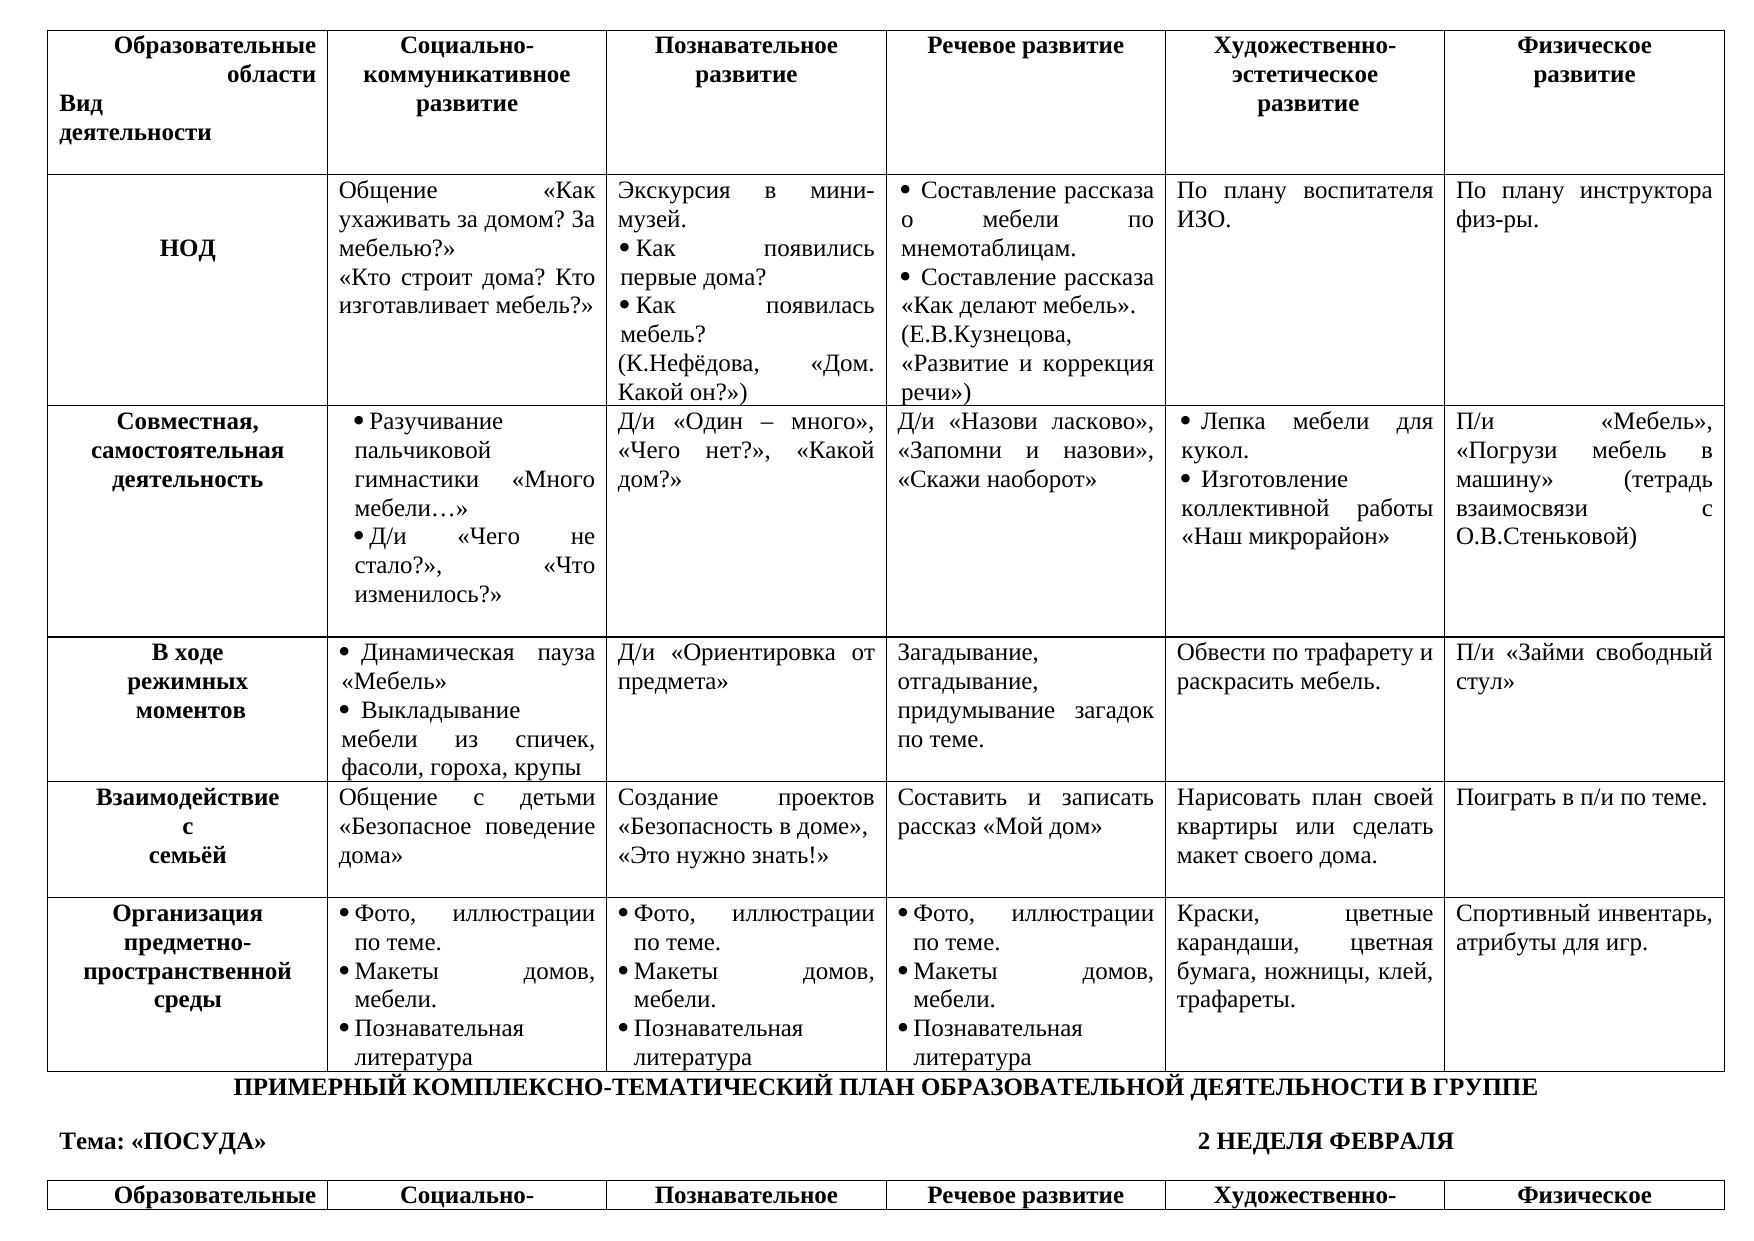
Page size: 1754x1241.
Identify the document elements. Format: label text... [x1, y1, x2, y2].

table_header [328, 1181, 606, 1209]
table_cell Лепка мебели для кукол. Изготовление коллективной работы «Наш микрорайон» [1166, 406, 1444, 636]
table_cell П/и «Займи свободный стул» [1445, 638, 1724, 781]
table_cell Нарисовать план своей квартиры или сделать макет своего дома. [1166, 782, 1444, 897]
table_cell В ходе режимных моментов [48, 638, 327, 781]
table_cell Разучивание пальчиковой гимнастики «Много мебели…» Д/и «Чего не стало?», «Что изменилось?» [328, 406, 606, 636]
table_header Познавательное развитие [607, 31, 886, 174]
table_cell П/и «Мебель», «Погрузи мебель в машину» (тетрадь взаимосвязи с О.В.Стеньковой) [1445, 406, 1724, 636]
table_cell Загадывание, отгадывание, придумывание загадок по теме. [887, 638, 1165, 781]
table_cell Совместная, самостоятельная деятельность [48, 406, 327, 636]
table_cell Организация предметно- пространственной среды [48, 898, 327, 1071]
text Тема: «ПОСУДА» 2 НЕДЕЛЯ ФЕВРАЛЯ [59, 1126, 1713, 1154]
text ПРИМЕРНЫЙ КОМПЛЕКСНО-ТЕМАТИЧЕСКИЙ ПЛАН ОБРАЗОВАТЕЛЬНОЙ ДЕЯТЕЛЬНОСТИ В ГРУППЕ [59, 1072, 1713, 1101]
table_cell Фото, иллюстрации по теме. Макеты домов, мебели. Познавательная литература [328, 898, 606, 1071]
table_header Образовательные области Вид деятельности [48, 31, 327, 174]
table_header Речевое развитие [887, 1181, 1165, 1209]
table_cell Поиграть в п/и по теме. [1445, 782, 1724, 897]
table_cell Фото, иллюстрации по теме. Макеты домов, мебели. Познавательная литература [607, 898, 886, 1071]
table_cell Составление рассказа о мебели по мнемотаблицам. Составление рассказа «Как делают мебель». (Е.В.Кузнецова, «Развитие и коррекция речи») [887, 175, 1165, 405]
table_cell Обвести по трафарету и раскрасить мебель. [1166, 638, 1444, 781]
table_cell Создание проектов «Безопасность в доме», «Это нужно знать!» [607, 782, 886, 897]
table_header Художественно-эстетическое развитие [1166, 31, 1444, 174]
table_cell Фото, иллюстрации по теме. Макеты домов, мебели. Познавательная литература [887, 898, 1165, 1071]
table_cell Краски, цветные карандаши, цветная бумага, ножницы, клей, трафареты. [1166, 898, 1444, 1071]
table_cell Д/и «Ориентировка от предмета» [607, 638, 886, 781]
table_cell Составить и записать рассказ «Мой дом» [887, 782, 1165, 897]
table_cell Д/и «Один – много», «Чего нет?», «Какой дом?» [607, 406, 886, 636]
table_header Речевое развитие [887, 31, 1165, 174]
table_cell НОД [48, 175, 327, 405]
table_cell Спортивный инвентарь, атрибуты для игр. [1445, 898, 1724, 1071]
table_cell Экскурсия в мини-музей. Как появились первые дома? Как появилась мебель? (К.Нефёдова, «Дом. Какой он?») [607, 175, 886, 405]
table_cell Взаимодействие с семьёй [48, 782, 327, 897]
table_cell Общение с детьми «Безопасное поведение дома» [328, 782, 606, 897]
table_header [1166, 1181, 1444, 1209]
table_cell Д/и «Назови ласково», «Запомни и назови», «Скажи наоборот» [887, 406, 1165, 636]
table_cell Общение «Как ухаживать за домом? За мебелью?» «Кто строит дома? Кто изготавливает мебель?» [328, 175, 606, 405]
table_cell По плану инструктора физ-ры. [1445, 175, 1724, 405]
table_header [48, 1181, 327, 1209]
table_header Физическое развитие [1445, 1181, 1724, 1209]
table_header Социально-коммуникативное развитие [328, 31, 606, 174]
table_header Физическое развитие [1445, 31, 1724, 174]
table_cell Динамическая пауза «Мебель» Выкладывание мебели из спичек, фасоли, гороха, крупы [328, 638, 606, 781]
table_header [607, 1181, 886, 1209]
table_cell По плану воспитателя ИЗО. [1166, 175, 1444, 405]
